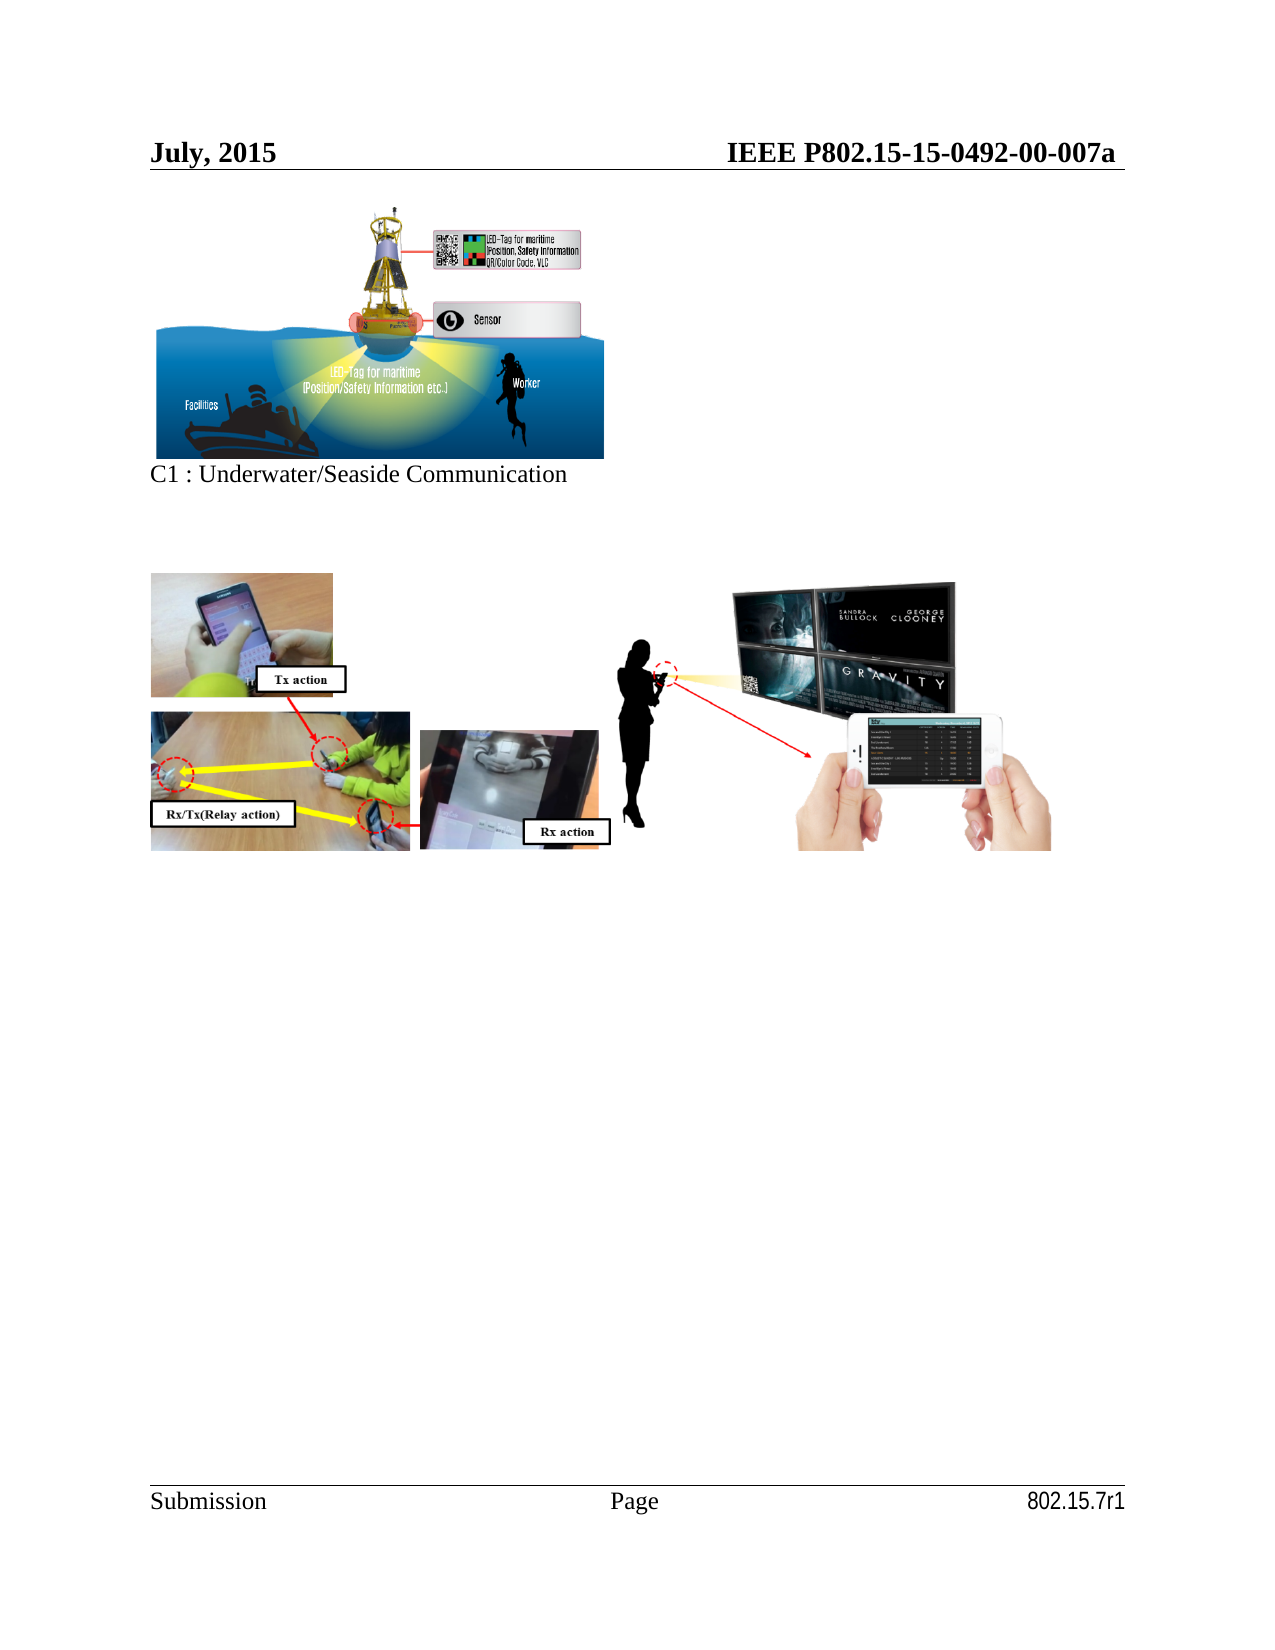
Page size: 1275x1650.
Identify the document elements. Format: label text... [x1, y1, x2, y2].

picture [156, 207, 605, 459]
picture [150, 573, 611, 851]
text C1 : Underwater/Seaside Communication [150, 459, 1125, 488]
picture [617, 582, 1052, 851]
